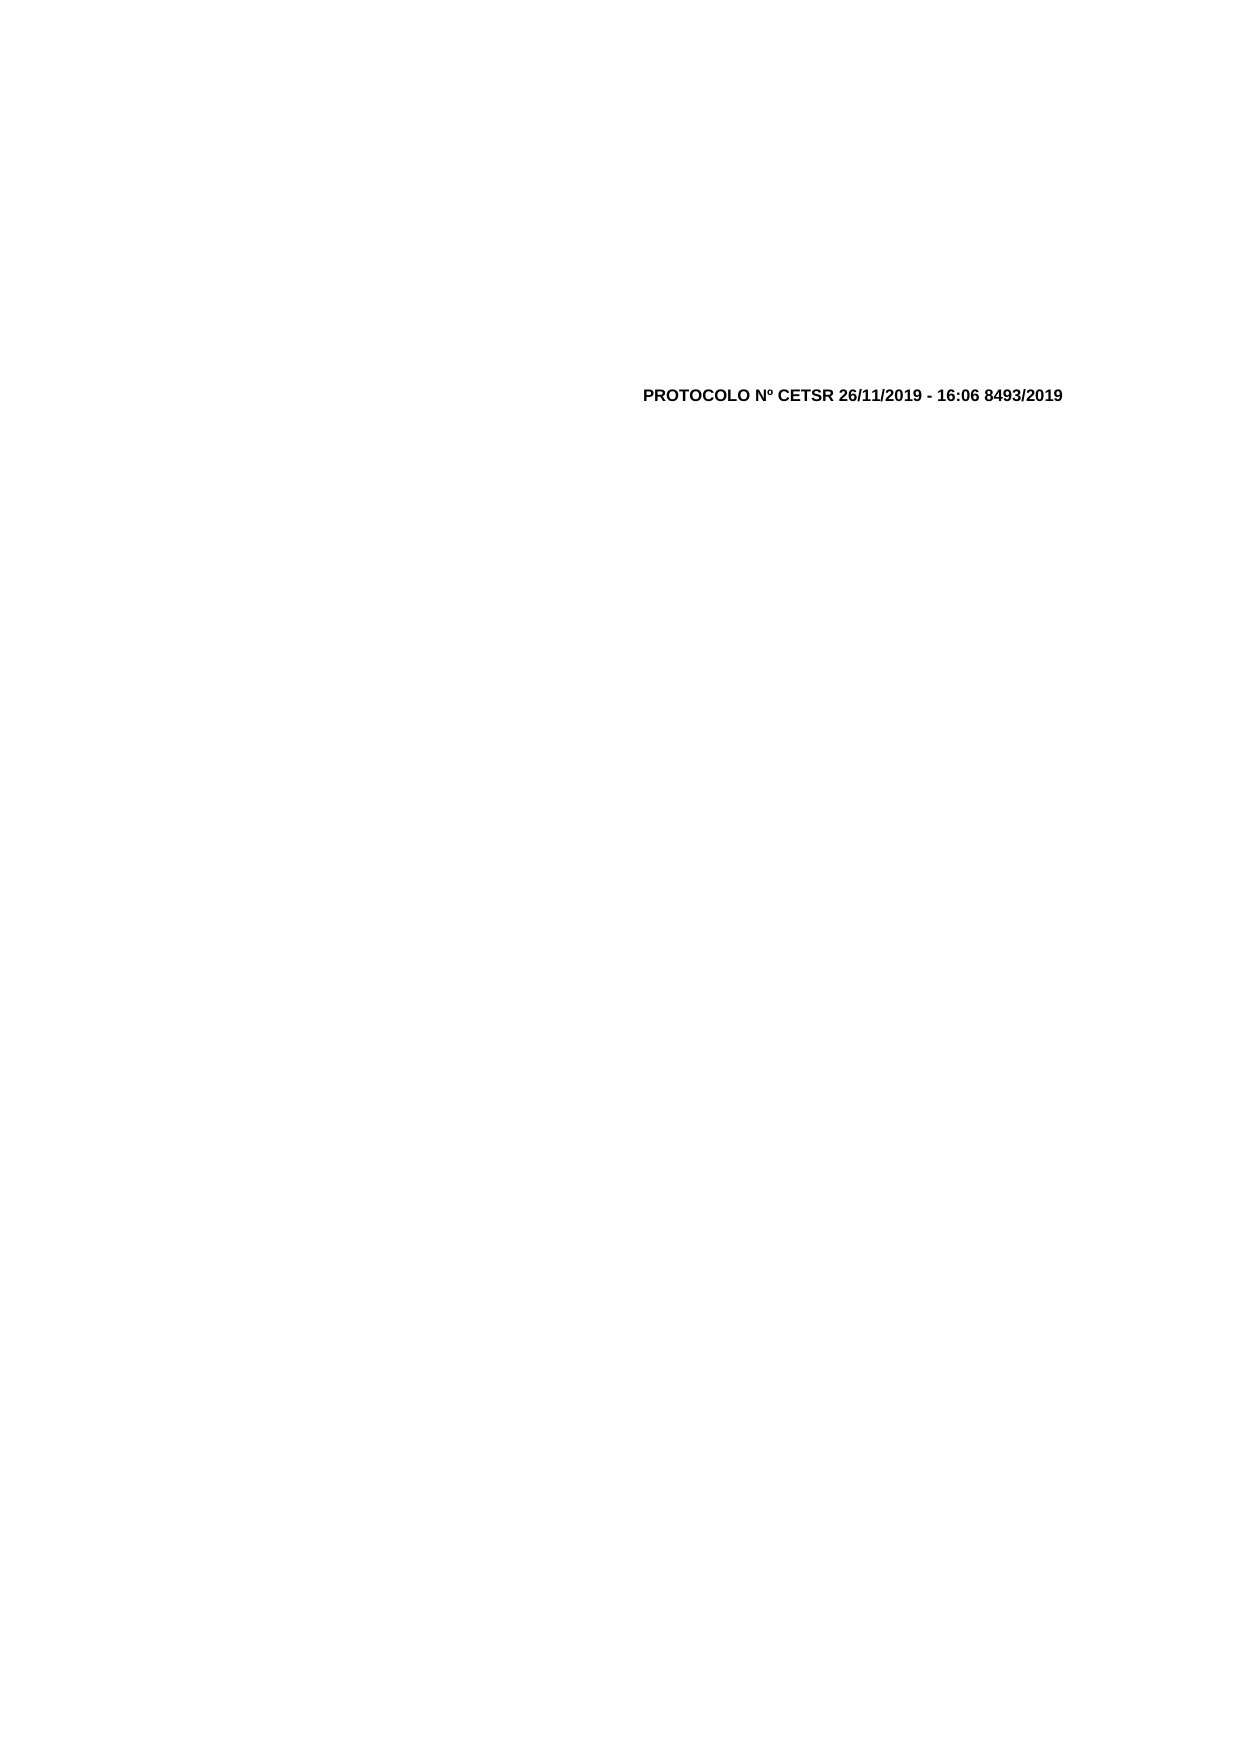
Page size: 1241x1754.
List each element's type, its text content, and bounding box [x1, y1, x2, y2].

text PROTOCOLO Nº CETSR 26/11/2019 - 16:06 8493/2019 [177, 386, 1063, 405]
